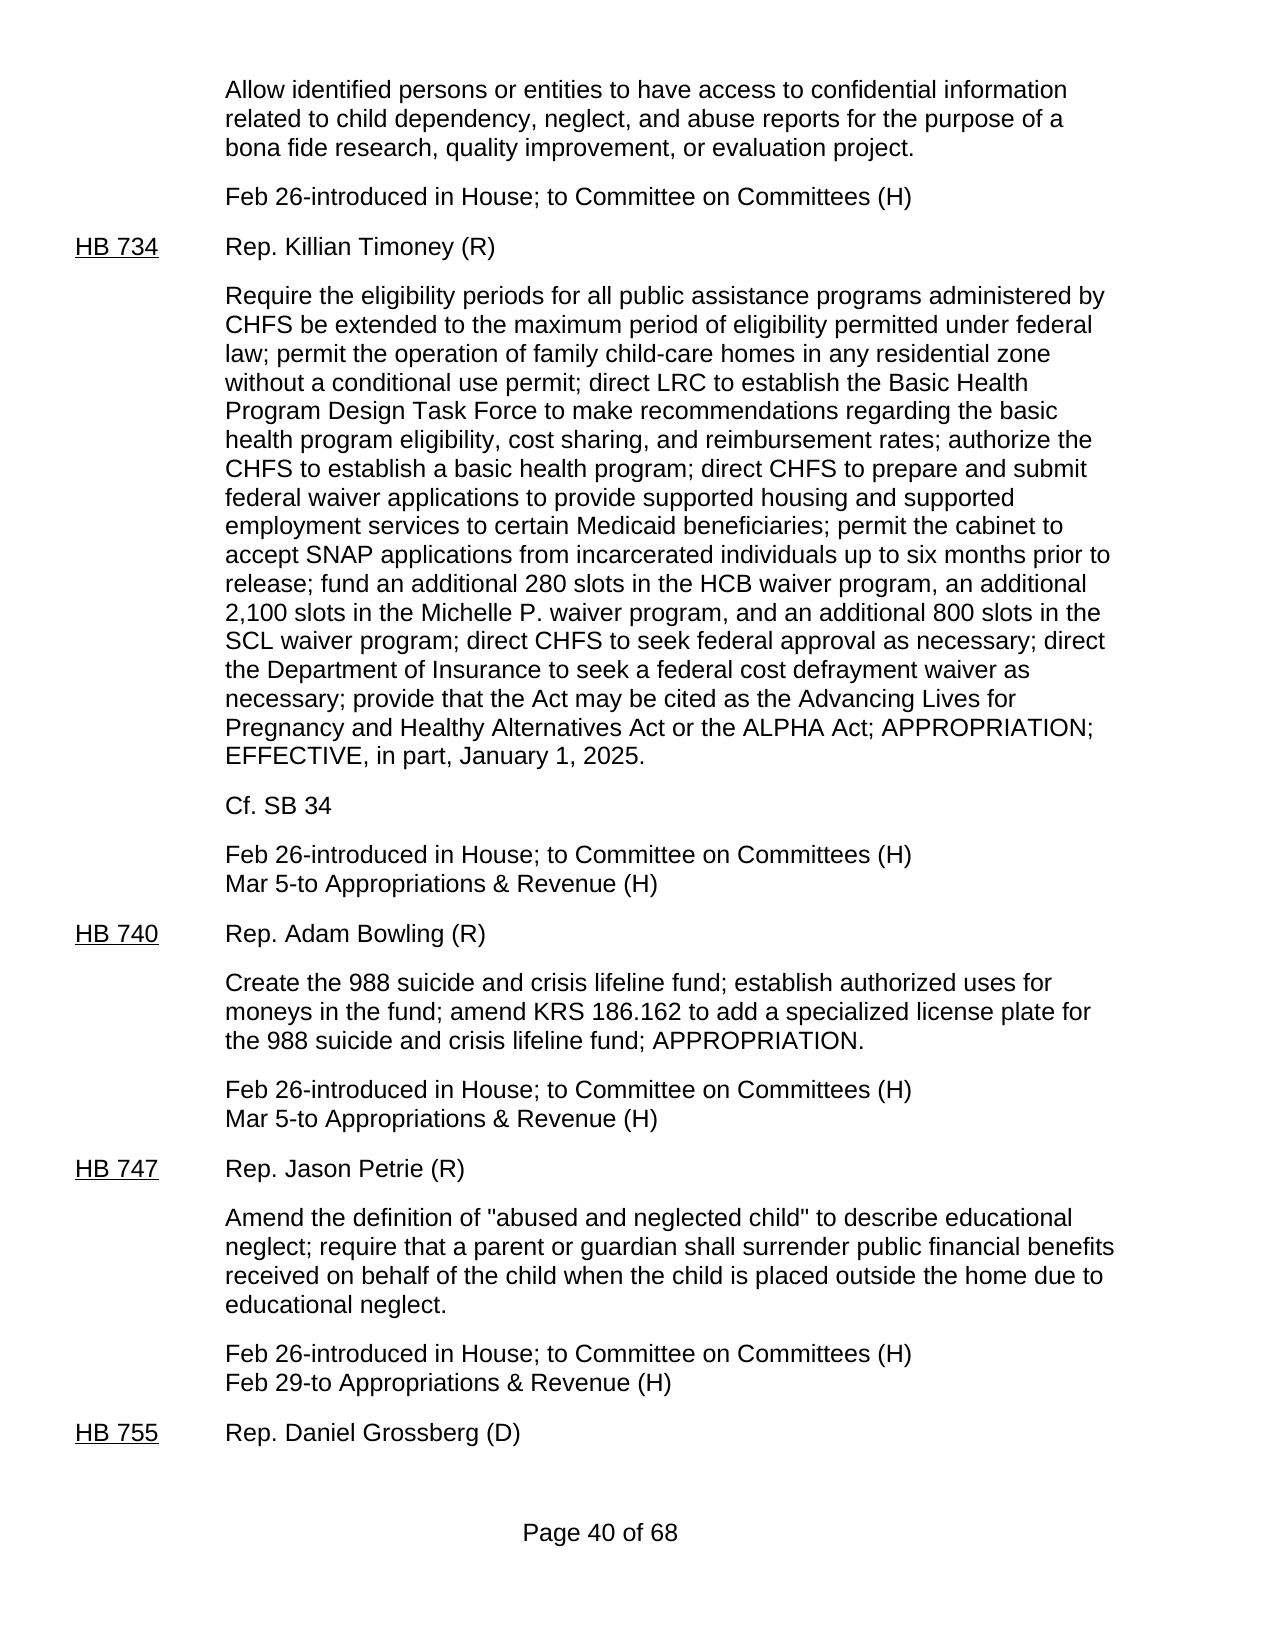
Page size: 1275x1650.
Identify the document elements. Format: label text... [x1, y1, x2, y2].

text Feb 26-introduced in House; to Committee on Committees (H) [225, 182, 1125, 211]
text Create the 988 suicide and crisis lifeline fund; establish authorized uses for moneys in the fund; amend KRS 186.162 to add a specialized license plate for the 988 suicide and crisis lifeline fund; APPROPRIATION. [225, 968, 1125, 1054]
text HB 740 Rep. Adam Bowling (R) [75, 919, 1125, 947]
text Cf. SB 34 [225, 791, 1125, 819]
text Feb 26-introduced in House; to Committee on Committees (H) Feb 29-to Appropriations & Revenue (H) [225, 1339, 1125, 1397]
text Require the eligibility periods for all public assistance programs administered by CHFS be extended to the maximum period of eligibility permitted under federal law; permit the operation of family child-care homes in any residential zone without a conditional use permit; direct LRC to establish the Basic Health Program Design Task Force to make recommendations regarding the basic health program eligibility, cost sharing, and reimbursement rates; authorize the CHFS to establish a basic health program; direct CHFS to prepare and submit federal waiver applications to provide supported housing and supported employment services to certain Medicaid beneficiaries; permit the cabinet to accept SNAP applications from incarcerated individuals up to six months prior to release; fund an additional 280 slots in the HCB waiver program, an additional 2,100 slots in the Michelle P. waiver program, and an additional 800 slots in the SCL waiver program; direct CHFS to seek federal approval as necessary; direct the Department of Insurance to seek a federal cost defrayment waiver as necessary; provide that the Act may be cited as the Advancing Lives for Pregnancy and Healthy Alternatives Act or the ALPHA Act; APPROPRIATION; EFFECTIVE, in part, January 1, 2025. [225, 281, 1125, 770]
text Allow identified persons or entities to have access to confidential information related to child dependency, neglect, and abuse reports for the purpose of a bona fide research, quality improvement, or evaluation project. [225, 75, 1125, 161]
text Feb 26-introduced in House; to Committee on Committees (H) Mar 5-to Appropriations & Revenue (H) [225, 840, 1125, 898]
text HB 755 Rep. Daniel Grossberg (D) [75, 1417, 1125, 1446]
text HB 734 Rep. Killian Timoney (R) [75, 232, 1125, 260]
text Amend the definition of "abused and neglected child" to describe educational neglect; require that a parent or guardian shall surrender public financial benefits received on behalf of the child when the child is placed outside the home due to educational neglect. [225, 1203, 1125, 1318]
text Feb 26-introduced in House; to Committee on Committees (H) Mar 5-to Appropriations & Revenue (H) [225, 1075, 1125, 1133]
text HB 747 Rep. Jason Petrie (R) [75, 1154, 1125, 1182]
